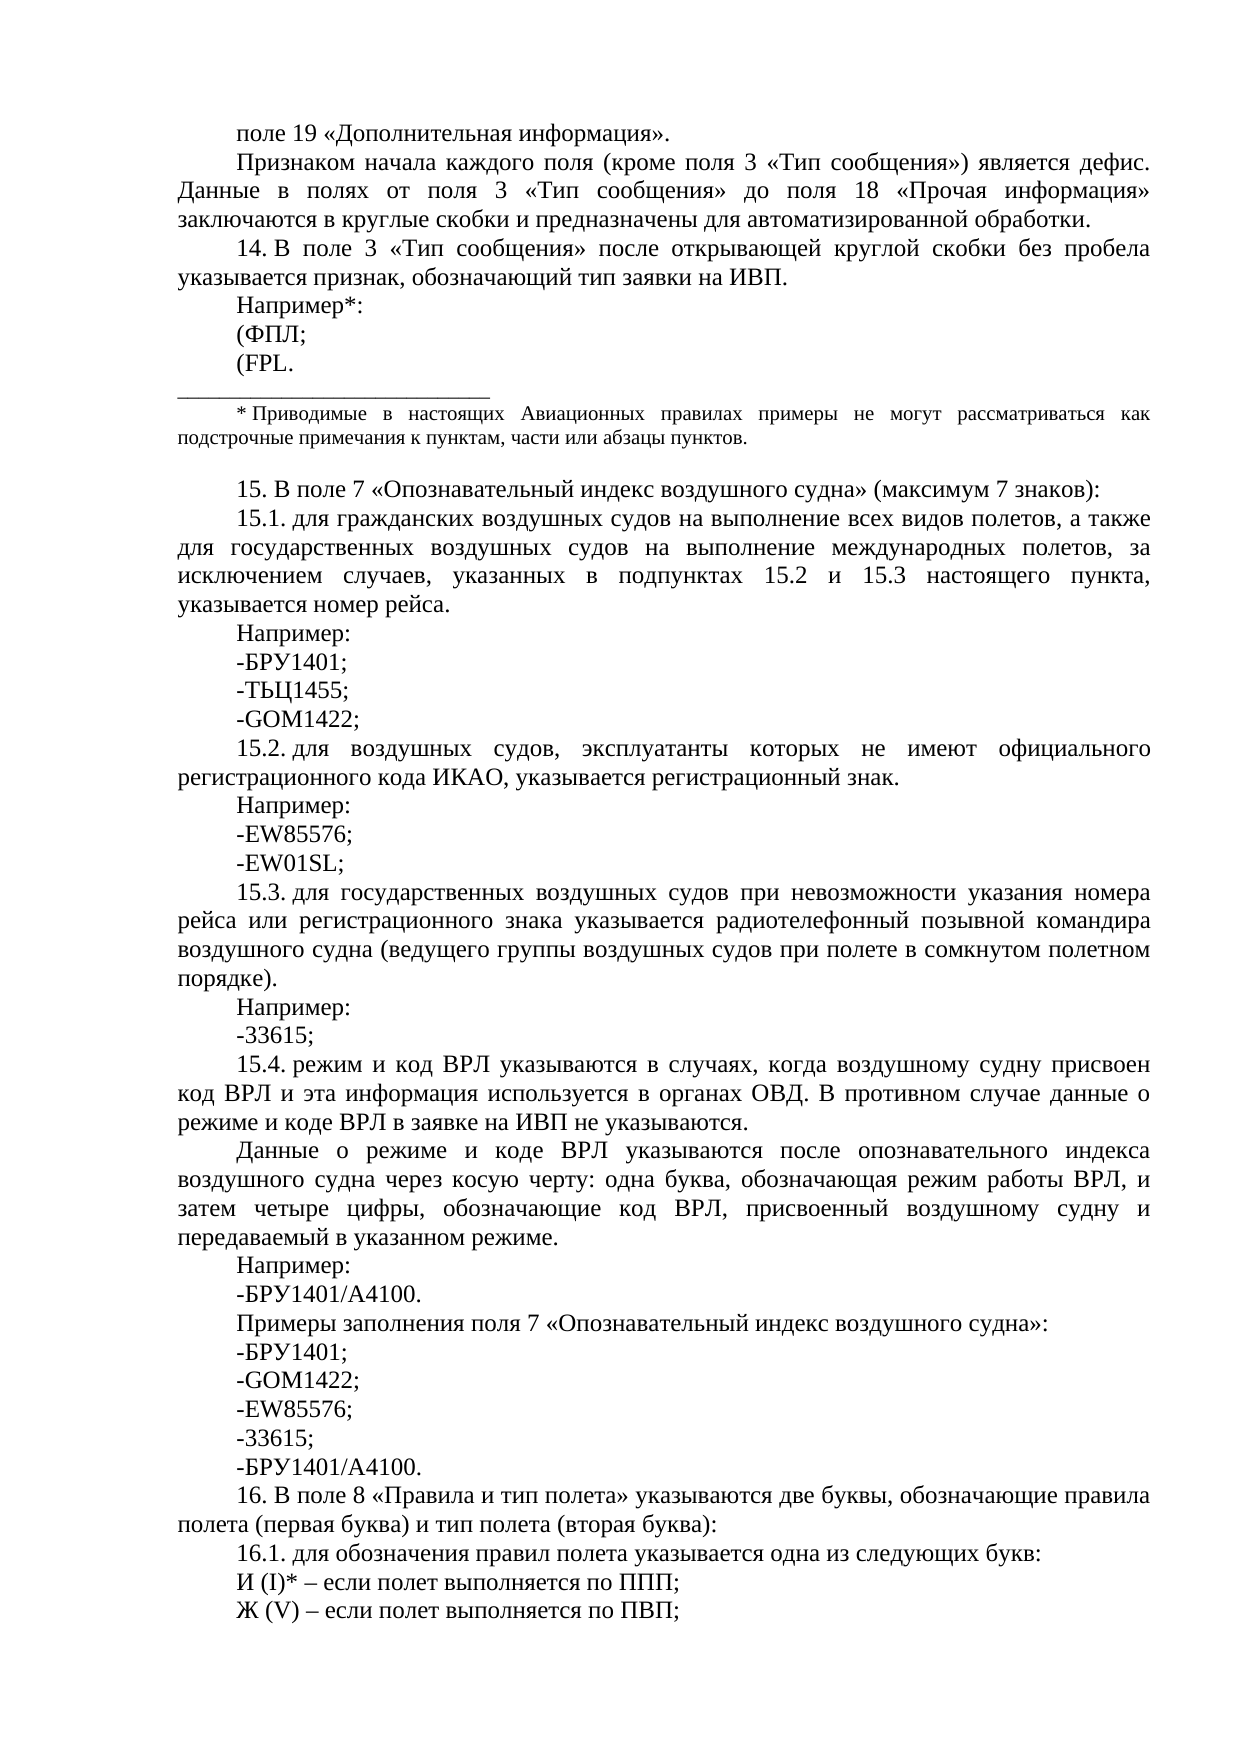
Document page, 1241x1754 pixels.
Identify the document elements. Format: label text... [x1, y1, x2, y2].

text 15.2. для воздушных судов, эксплуатанты которых не имеют официального регистрационного кода ИКАО, указывается регистрационный знак. [177, 733, 1152, 790]
text -БРУ1401; [177, 1337, 1152, 1365]
text -БРУ1401/A4100. [177, 1279, 1152, 1308]
text И (I)* – если полет выполняется по ППП; [177, 1567, 1152, 1595]
text Например: [177, 618, 1152, 647]
text -GOM1422; [177, 704, 1152, 733]
text 15.1. для гражданских воздушных судов на выполнение всех видов полетов, а также для государственных воздушных судов на выполнение международных полетов, за исключением случаев, указанных в подпунктах 15.2 и 15.3 настоящего пункта, указывается номер рейса. [177, 503, 1152, 618]
text -EW85576; [177, 1394, 1152, 1423]
text -ТЬЦ1455; [177, 675, 1152, 704]
text поле 19 «Дополнительная информация». [177, 118, 1152, 147]
text 14. В поле 3 «Тип сообщения» после открывающей круглой скобки без пробела указывается признак, обозначающий тип заявки на ИВП. [177, 233, 1152, 291]
text -БРУ1401/A4100. [177, 1452, 1152, 1480]
text 16. В поле 8 «Правила и тип полета» указываются две буквы, обозначающие правила полета (первая буква) и тип полета (вторая буква): [177, 1480, 1152, 1538]
text -GOM1422; [177, 1365, 1152, 1394]
text -EW85576; [177, 819, 1152, 848]
text * Приводимые в настоящих Авиационных правилах примеры не могут рассматриваться как подстрочные примечания к пунктам, части или абзацы пунктов. [177, 401, 1152, 449]
text Примеры заполнения поля 7 «Опознавательный индекс воздушного судна»: [177, 1308, 1152, 1337]
text 15.3. для государственных воздушных судов при невозможности указания номера рейса или регистрационного знака указывается радиотелефонный позывной командира воздушного судна (ведущего группы воздушных судов при полете в сомкнутом полетном порядке). [177, 877, 1152, 992]
text 16.1. для обозначения правил полета указывается одна из следующих букв: [177, 1538, 1152, 1567]
text Например: [177, 1250, 1152, 1279]
text 15. В поле 7 «Опознавательный индекс воздушного судна» (максимум 7 знаков): [177, 474, 1152, 503]
text Ж (V) – если полет выполняется по ПВП; [177, 1595, 1152, 1624]
text Данные о режиме и коде ВРЛ указываются после опознавательного индекса воздушного судна через косую черту: одна буква, обозначающая режим работы ВРЛ, и затем четыре цифры, обозначающие код ВРЛ, присвоенный воздушному судну и передаваемый в указанном режиме. [177, 1135, 1152, 1250]
text 15.4. режим и код ВРЛ указываются в случаях, когда воздушному судну присвоен код ВРЛ и эта информация используется в органах ОВД. В противном случае данные о режиме и коде ВРЛ в заявке на ИВП не указываются. [177, 1049, 1152, 1135]
text ______________________________ [177, 377, 1152, 401]
text -EW01SL; [177, 848, 1152, 877]
text -33615; [177, 1020, 1152, 1049]
text (ФПЛ; [177, 319, 1152, 348]
text Например: [177, 790, 1152, 819]
text Например*: [177, 291, 1152, 319]
text Признаком начала каждого поля (кроме поля 3 «Тип сообщения») является дефис. Данные в полях от поля 3 «Тип сообщения» до поля 18 «Прочая информация» заключаются в круглые скобки и предназначены для автоматизированной обработки. [177, 147, 1152, 233]
text (FPL. [177, 348, 1152, 377]
text -БРУ1401; [177, 647, 1152, 675]
text Например: [177, 992, 1152, 1020]
text -33615; [177, 1423, 1152, 1452]
